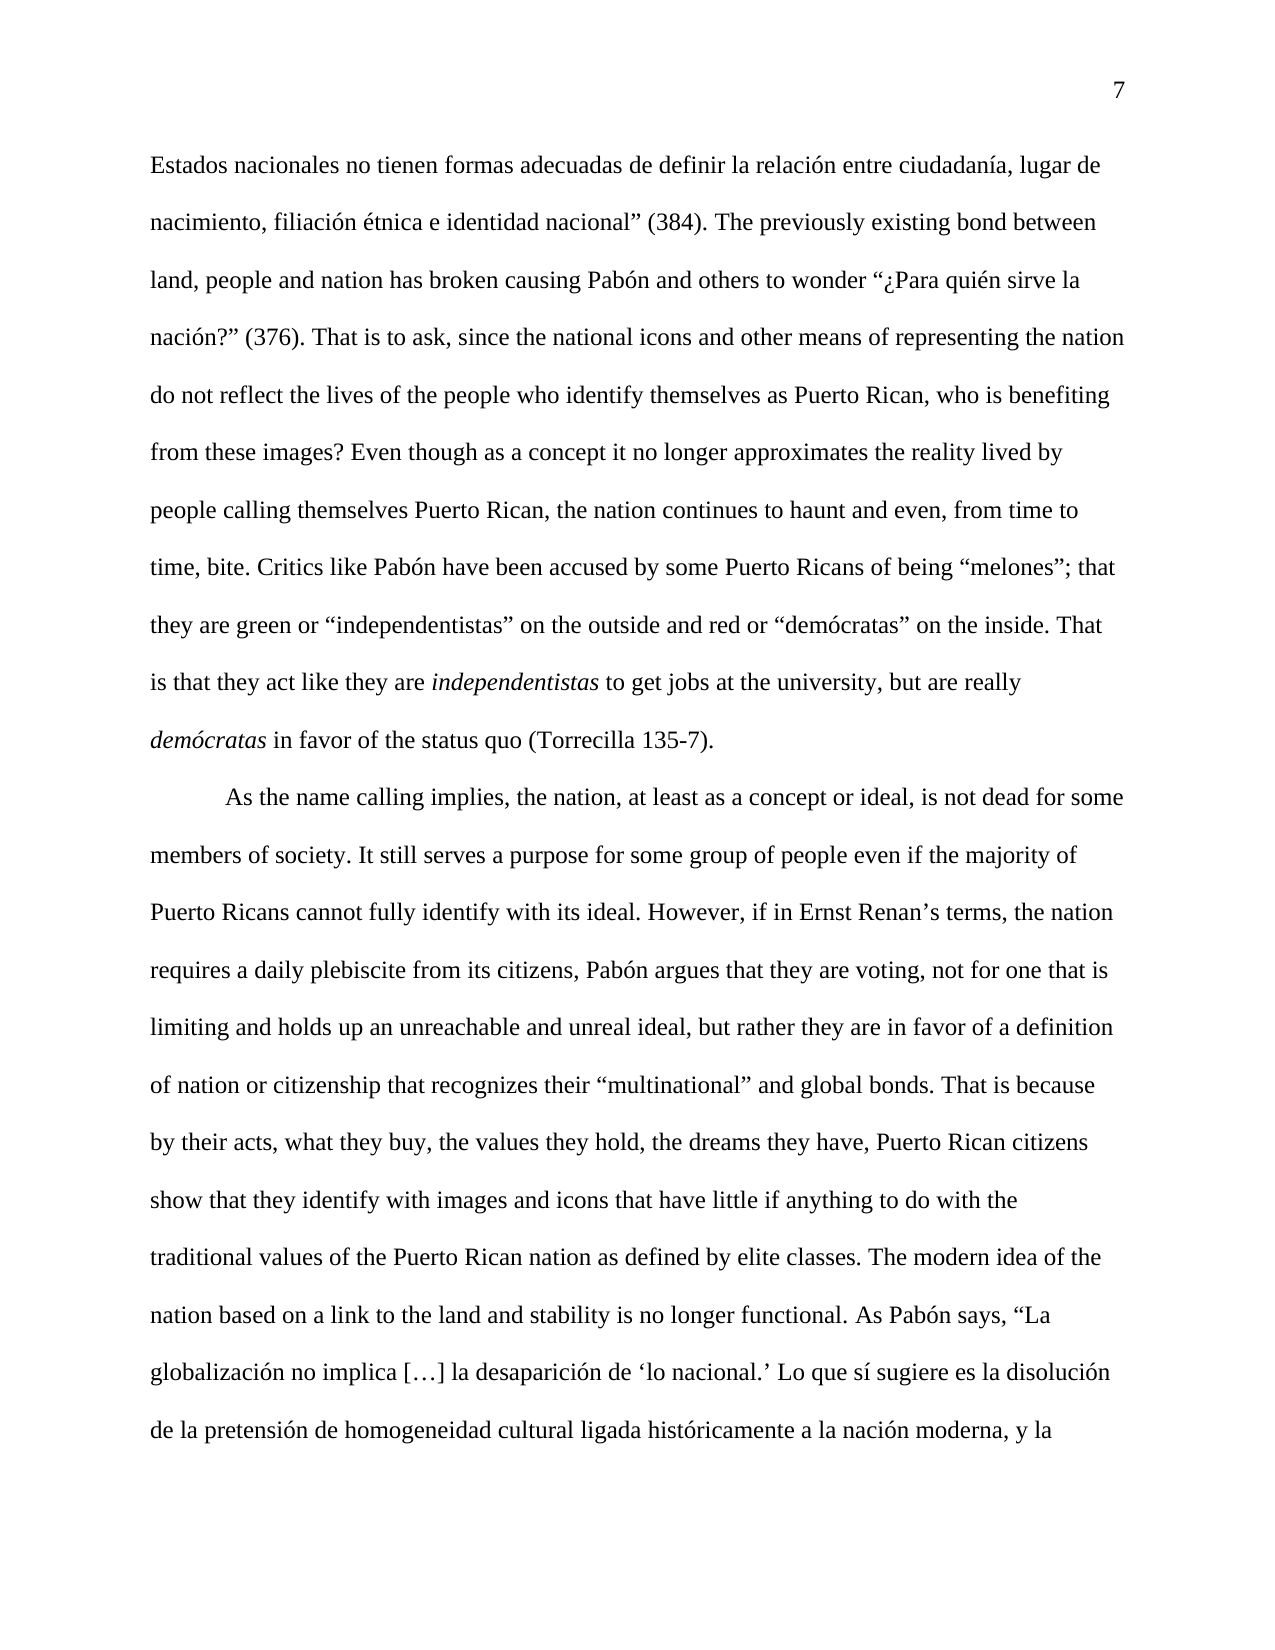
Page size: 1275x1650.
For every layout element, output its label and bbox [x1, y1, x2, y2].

text [150, 782, 1125, 1444]
text [150, 150, 1125, 754]
